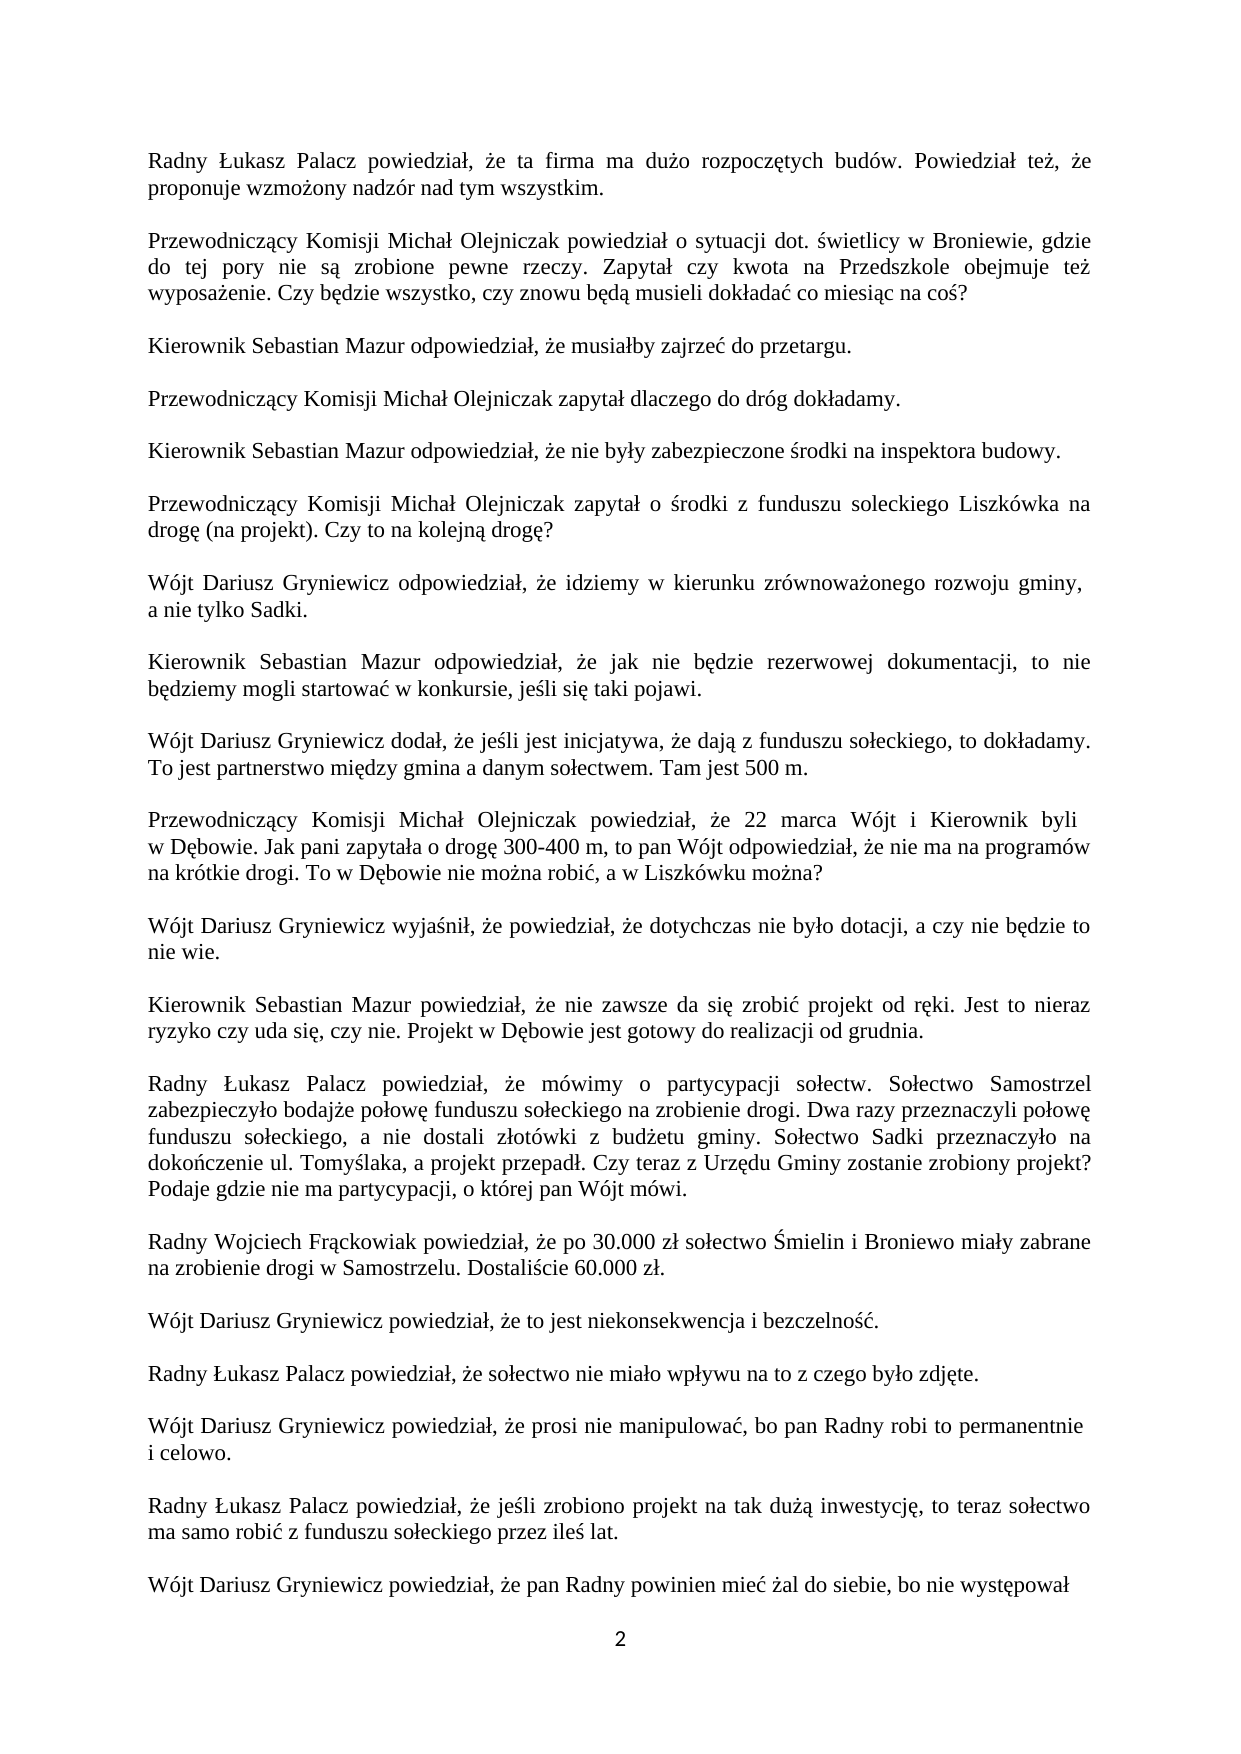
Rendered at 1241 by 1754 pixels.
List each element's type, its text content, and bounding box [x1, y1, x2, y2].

text Wójt Dariusz Gryniewicz odpowiedział, że idziemy w kierunku zrównoważonego rozwoju gminy, a nie tylko Sadki. [148, 569, 1093, 622]
text Przewodniczący Komisji Michał Olejniczak zapytał dlaczego do dróg dokładamy. [148, 385, 1093, 411]
text Wójt Dariusz Gryniewicz powiedział, że prosi nie manipulować, bo pan Radny robi to permanentnie i celowo. [148, 1413, 1093, 1465]
text Radny Wojciech Frąckowiak powiedział, że po 30.000 zł sołectwo Śmielin i Broniewo miały zabrane na zrobienie drogi w Samostrzelu. Dostaliście 60.000 zł. [148, 1228, 1093, 1281]
text Kierownik Sebastian Mazur powiedział, że nie zawsze da się zrobić projekt od ręki. Jest to nieraz ryzyko czy uda się, czy nie. Projekt w Dębowie jest gotowy do realizacji od grudnia. [148, 991, 1093, 1044]
text Przewodniczący Komisji Michał Olejniczak zapytał o środki z funduszu soleckiego Liszkówka na drogę (na projekt). Czy to na kolejną drogę? [148, 490, 1093, 543]
text Wójt Dariusz Gryniewicz dodał, że jeśli jest inicjatywa, że dają z funduszu sołeckiego, to dokładamy. To jest partnerstwo między gmina a danym sołectwem. Tam jest 500 m. [148, 727, 1093, 780]
text Wójt Dariusz Gryniewicz powiedział, że pan Radny powinien mieć żal do siebie, bo nie występował [148, 1571, 1093, 1597]
text Kierownik Sebastian Mazur odpowiedział, że nie były zabezpieczone środki na inspektora budowy. [148, 437, 1093, 464]
text Kierownik Sebastian Mazur odpowiedział, że jak nie będzie rezerwowej dokumentacji, to nie będziemy mogli startować w konkursie, jeśli się taki pojawi. [148, 648, 1093, 701]
text Przewodniczący Komisji Michał Olejniczak powiedział, że 22 marca Wójt i Kierownik byli w Dębowie. Jak pani zapytała o drogę 300-400 m, to pan Wójt odpowiedział, że nie ma na programów na krótkie drogi. To w Dębowie nie można robić, a w Liszkówku można? [148, 806, 1093, 886]
text Radny Łukasz Palacz powiedział, że mówimy o partycypacji sołectw. Sołectwo Samostrzel zabezpieczyło bodajże połowę funduszu sołeckiego na zrobienie drogi. Dwa razy przeznaczyli połowę funduszu sołeckiego, a nie dostali złotówki z budżetu gminy. Sołectwo Sadki przeznaczyło na dokończenie ul. Tomyślaka, a projekt przepadł. Czy teraz z Urzędu Gminy zostanie zrobiony projekt? Podaje gdzie nie ma partycypacji, o której pan Wójt mówi. [148, 1070, 1093, 1202]
text Przewodniczący Komisji Michał Olejniczak powiedział o sytuacji dot. świetlicy w Broniewie, gdzie do tej pory nie są zrobione pewne rzeczy. Zapytał czy kwota na Przedszkole obejmuje też wyposażenie. Czy będzie wszystko, czy znowu będą musieli dokładać co miesiąc na coś? [148, 227, 1093, 306]
text Wójt Dariusz Gryniewicz wyjaśnił, że powiedział, że dotychczas nie było dotacji, a czy nie będzie to nie wie. [148, 912, 1093, 964]
text Radny Łukasz Palacz powiedział, że ta firma ma dużo rozpoczętych budów. Powiedział też, że proponuje wzmożony nadzór nad tym wszystkim. [148, 148, 1093, 200]
text Radny Łukasz Palacz powiedział, że sołectwo nie miało wpływu na to z czego było zdjęte. [148, 1360, 1093, 1386]
text Radny Łukasz Palacz powiedział, że jeśli zrobiono projekt na tak dużą inwestycję, to teraz sołectwo ma samo robić z funduszu sołeckiego przez ileś lat. [148, 1492, 1093, 1544]
text Wójt Dariusz Gryniewicz powiedział, że to jest niekonsekwencja i bezczelność. [148, 1307, 1093, 1333]
text Kierownik Sebastian Mazur odpowiedział, że musiałby zajrzeć do przetargu. [148, 332, 1093, 358]
